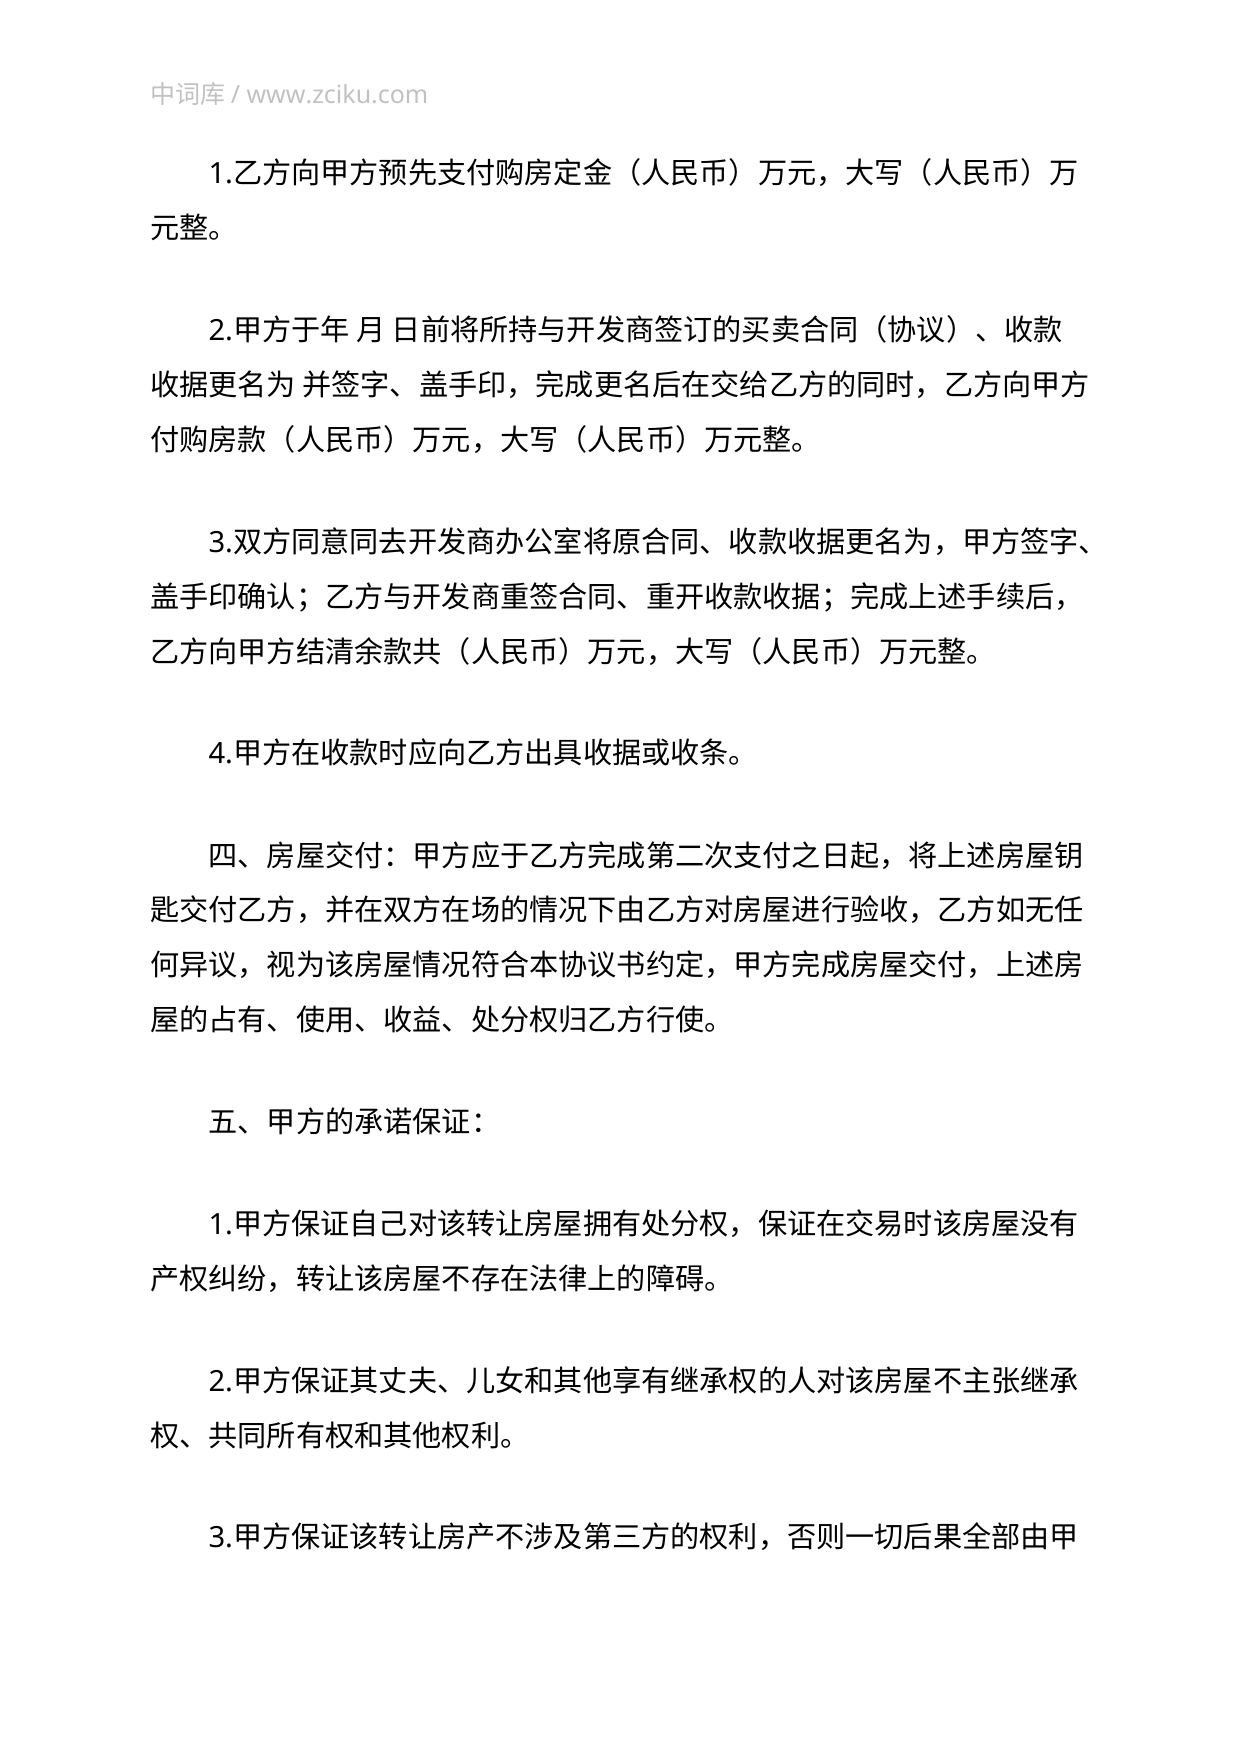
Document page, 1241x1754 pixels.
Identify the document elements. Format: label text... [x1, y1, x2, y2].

text 4.甲方在收款时应向乙方出具收据或收条。 [150, 730, 1090, 772]
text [150, 1514, 1090, 1556]
text 3.双方同意同去开发商办公室将原合同、收款收据更名为，甲方签字、盖手印确认；乙方与开发商重签合同、重开收款收据；完成上述手续后，乙方向甲方结清余款共（人民币）万元，大写（人民币）万元整。 [150, 518, 1090, 671]
text 1.甲方保证自己对该转让房屋拥有处分权，保证在交易时该房屋没有产权纠纷，转让该房屋不存在法律上的障碍。 [150, 1200, 1090, 1298]
text 五、甲方的承诺保证： [150, 1098, 1090, 1141]
text 2.甲方保证其丈夫、儿女和其他享有继承权的人对该房屋不主张继承权、共同所有权和其他权利。 [150, 1357, 1090, 1454]
text 四、房屋交付：甲方应于乙方完成第二次支付之日起，将上述房屋钥匙交付乙方，并在双方在场的情况下由乙方对房屋进行验收，乙方如无任何异议，视为该房屋情况符合本协议书约定，甲方完成房屋交付，上述房屋的占有、使用、收益、处分权归乙方行使。 [150, 832, 1090, 1039]
text 1.乙方向甲方预先支付购房定金（人民币）万元，大写（人民币）万元整。 [150, 150, 1090, 247]
text 2.甲方于年 月 日前将所持与开发商签订的买卖合同（协议）、收款收据更名为 并签字、盖手印，完成更名后在交给乙方的同时，乙方向甲方付购房款（人民币）万元，大写（人民币）万元整。 [150, 307, 1090, 459]
